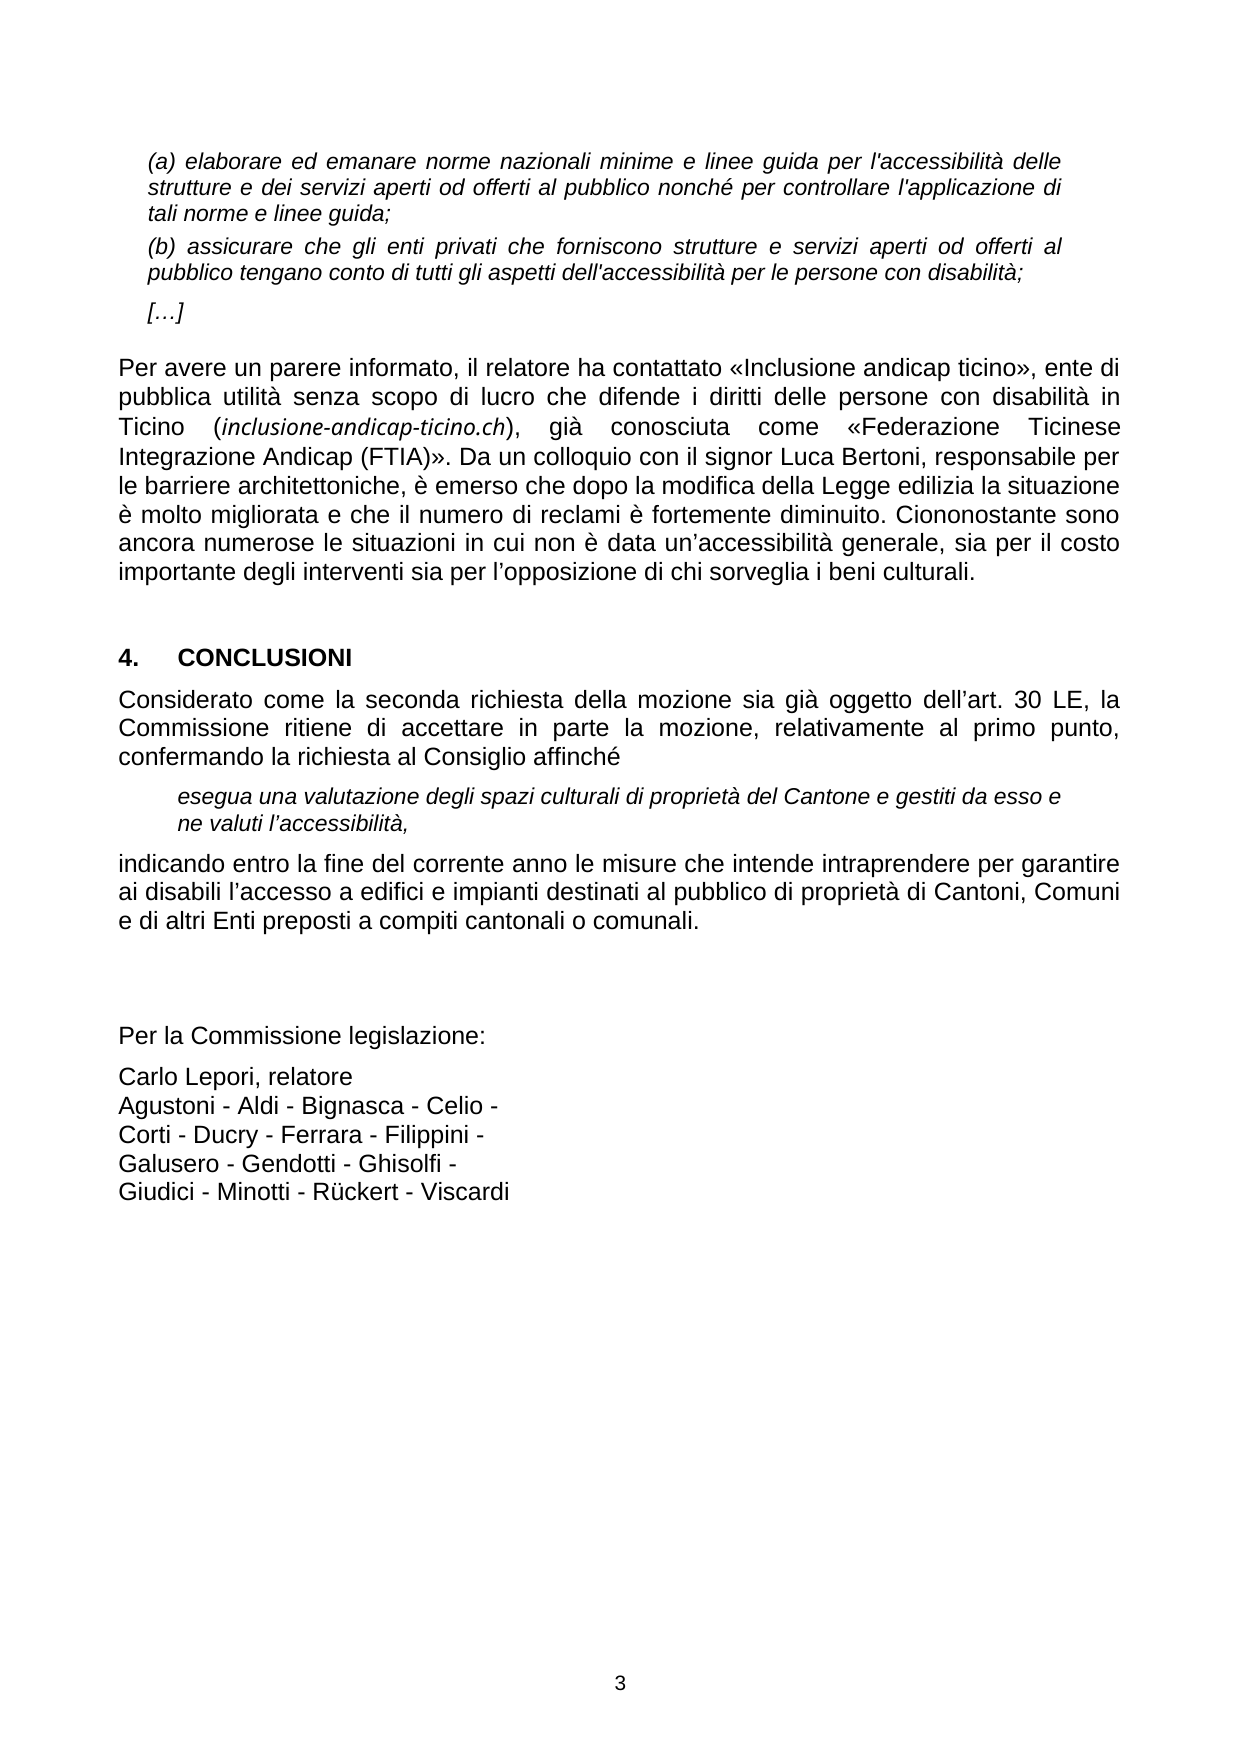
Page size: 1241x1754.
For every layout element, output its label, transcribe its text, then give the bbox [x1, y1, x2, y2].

text Carlo Lepori, relatore [118, 1062, 1122, 1091]
text Corti - Ducry - Ferrara - Filippini - [118, 1120, 1122, 1148]
text […] [148, 298, 1063, 324]
text Considerato come la seconda richiesta della mozione sia già oggetto dell’art. 30 LE, la Commissione ritiene di accettare in parte la mozione, relativamente al primo punto, confermando la richiesta al Consiglio affinché [118, 684, 1122, 771]
text Galusero - Gendotti - Ghisolfi - [118, 1148, 1122, 1177]
text Agustoni - Aldi - Bignasca - Celio - [118, 1091, 1122, 1120]
text Per avere un parere informato, il relatore ha contattato «Inclusione andicap ticino», ente di pubblica utilità senza scopo di lucro che difende i diritti delle persone con disabilità in Ticino (inclusione-andicap-ticino.ch), già conosciuta come «Federazione Ticinese Integrazione Andicap (FTIA)». Da un colloquio con il signor Luca Bertoni, responsabile per le barriere architettoniche, è emerso che dopo la modifica della Legge edilizia la situazione è molto migliorata e che il numero di reclami è fortemente diminuito. Ciononostante sono ancora numerose le situazioni in cui non è data un’accessibilità generale, sia per il costo importante degli interventi sia per l’opposizione di chi sorveglia i beni culturali. [118, 353, 1122, 586]
text indicando entro la fine del corrente anno le misure che intende intraprendere per garantire ai disabili l’accesso a edifici e impianti destinati al pubblico di proprietà di Cantoni, Comuni e di altri Enti preposti a compiti cantonali o comunali. [118, 848, 1122, 935]
text esegua una valutazione degli spazi culturali di proprietà del Cantone e gestiti da esso e ne valuti l’accessibilità, [177, 783, 1078, 836]
text Per legislazione: [118, 1021, 1122, 1050]
text (a) elaborare ed emanare norme nazionali minime e linee guida per l'accessibilità delle strutture e dei servizi aperti od offerti al pubblico nonché per controllare l'applicazione di tali norme e linee guida; [148, 148, 1063, 227]
text Giudici - Minotti - Rückert - Viscardi [118, 1177, 1122, 1206]
text (b) assicurare che gli enti privati che forniscono strutture e servizi aperti od offerti al pubblico tengano conto di tutti gli aspetti dell'accessibilità per le persone con disabilità; [148, 233, 1063, 286]
subtitle CONCLUSIONI [118, 643, 1122, 672]
